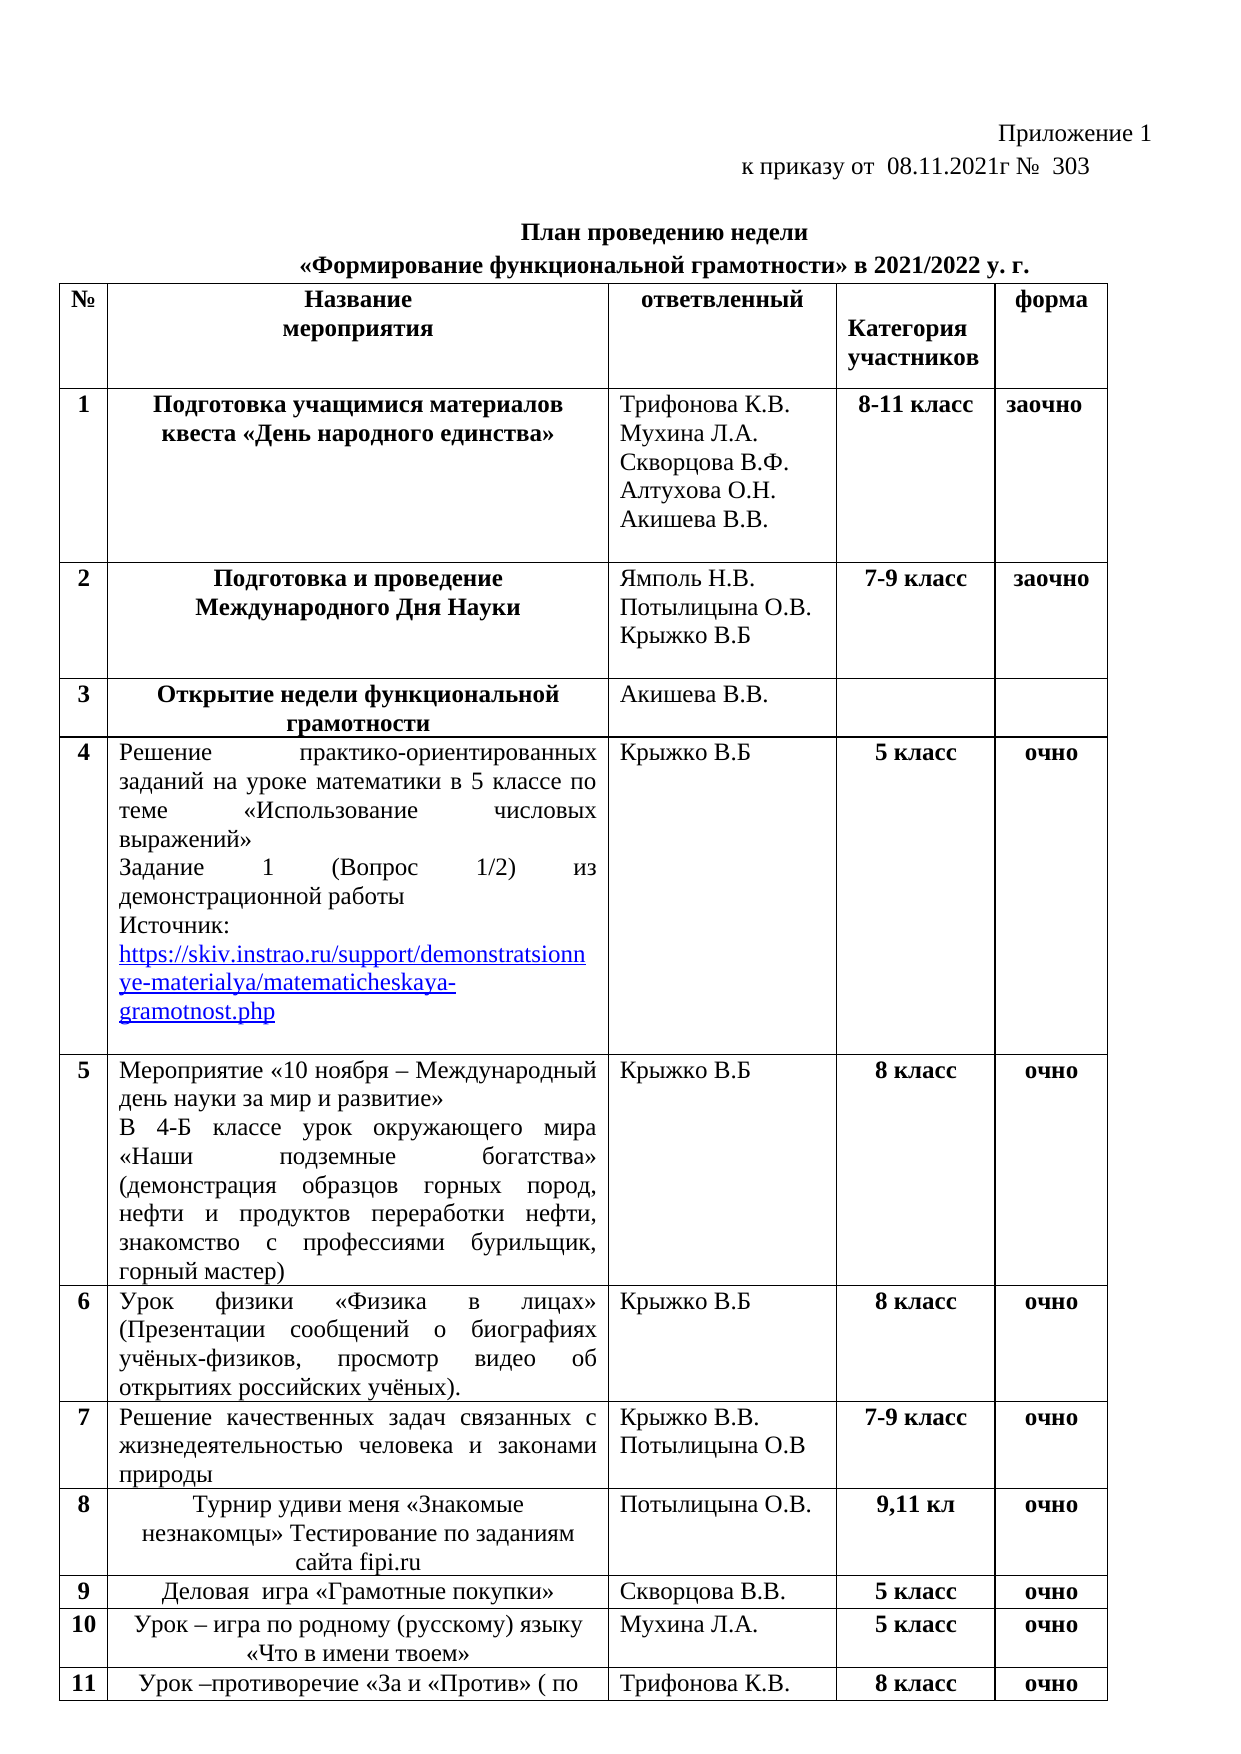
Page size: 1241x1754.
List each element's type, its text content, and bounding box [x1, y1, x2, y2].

table_header Название мероприятия [108, 284, 608, 388]
table_cell 7-9 класс [837, 563, 994, 678]
table_cell 7 [60, 1402, 107, 1488]
table_cell 8 класс [837, 1668, 994, 1699]
table_cell 1 [60, 389, 107, 562]
table_cell Турнир удиви меня «Знакомые незнакомцы» Тестирование по заданиям сайта fipi.ru [108, 1489, 608, 1575]
table_header Категория участников [837, 284, 994, 388]
table_cell Решение качественных задач связанных с жизнедеятельностью человека и законами природы [108, 1402, 608, 1488]
table_cell Ямполь Н.В. Потылицына О.В. Крыжко В.Б [609, 563, 836, 678]
table_cell Решение практико-ориентированных заданий на уроке математики в 5 классе по теме «Использование числовых выражений» Задание 1 (Вопрос 1/2) из демонстрационной работы Источник: https://skiv.instrao.ru/support/demonstratsionnye-materialya/matematicheskaya-gramotnost.php [108, 738, 608, 1054]
table_cell Крыжко В.Б [609, 1286, 836, 1401]
table_cell Мероприятие «10 ноября – Международный день науки за мир и развитие» В 4-Б классе урок окружающего мира «Наши подземные богатства» (демонстрация образцов горных пород, нефти и продуктов переработки нефти, знакомство с профессиями бурильщик, горный мастер) [108, 1055, 608, 1285]
table_cell 5 класс [837, 738, 994, 1054]
table_header форма [996, 284, 1107, 388]
table_cell очно [996, 1286, 1107, 1401]
table_cell Акишева В.В. [609, 679, 836, 736]
table_cell 8 класс [837, 1286, 994, 1401]
table_header ответвленный [609, 284, 836, 388]
table_cell 10 [60, 1609, 107, 1667]
table_cell 2 [60, 563, 107, 678]
table_cell Крыжко В.В. Потылицына О.В [609, 1402, 836, 1488]
table_cell Подготовка и проведение Международного Дня Науки [108, 563, 608, 678]
table_cell заочно [996, 389, 1107, 562]
table_cell 4 [60, 738, 107, 1054]
table_cell очно [996, 738, 1107, 1054]
table_cell Деловая игра «Грамотные покупки» [108, 1576, 608, 1608]
table_cell 11 [60, 1668, 107, 1699]
table_cell очно [996, 1668, 1107, 1699]
table_cell очно [996, 1055, 1107, 1285]
table_cell [837, 679, 994, 736]
table_cell 8 [60, 1489, 107, 1575]
table_cell 5 класс [837, 1609, 994, 1667]
table_cell 3 [60, 679, 107, 736]
table_cell Урок физики «Физика в лицах» (Презентации сообщений о биографиях учёных-физиков, просмотр видео об открытиях российских учёных). [108, 1286, 608, 1401]
table_cell Трифонова К.В. Мухина Л.А. Скворцова В.Ф. Алтухова О.Н. Акишева В.В. [609, 389, 836, 562]
table_cell Трифонова К.В. [609, 1668, 836, 1699]
table_cell Скворцова В.В. [609, 1576, 836, 1608]
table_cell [108, 1668, 608, 1699]
table_cell Урок – игра по родному (русскому) языку «Что в имени твоем» [108, 1609, 608, 1667]
text Приложение 1 [679, 118, 1152, 147]
table_cell очно [996, 1489, 1107, 1575]
table_cell [996, 679, 1107, 736]
table_cell 7-9 класс [837, 1402, 994, 1488]
table_cell Открытие недели функциональной грамотности [108, 679, 608, 736]
table_cell очно [996, 1609, 1107, 1667]
table_cell Мухина Л.А. [609, 1609, 836, 1667]
table_cell 9,11 кл [837, 1489, 994, 1575]
text План проведению недели [177, 217, 1152, 246]
text «Формирование функциональной грамотности» в 2021/2022 у. г. [177, 250, 1152, 279]
table_cell очно [996, 1576, 1107, 1608]
table_cell Потылицына О.В. [609, 1489, 836, 1575]
table_cell очно [996, 1402, 1107, 1488]
table_cell 5 класс [837, 1576, 994, 1608]
table_cell 9 [60, 1576, 107, 1608]
table_cell Крыжко В.Б [609, 1055, 836, 1285]
table_cell 6 [60, 1286, 107, 1401]
table_cell 5 [60, 1055, 107, 1285]
table_cell заочно [996, 563, 1107, 678]
table_cell 8-11 класс [837, 389, 994, 562]
text к приказу от 08.11.2021г № 303 [679, 151, 1152, 180]
table_cell Подготовка учащимися материалов квеста «День народного единства» [108, 389, 608, 562]
table_header № [60, 284, 107, 388]
table_cell 8 класс [837, 1055, 994, 1285]
table_cell Крыжко В.Б [609, 738, 836, 1054]
